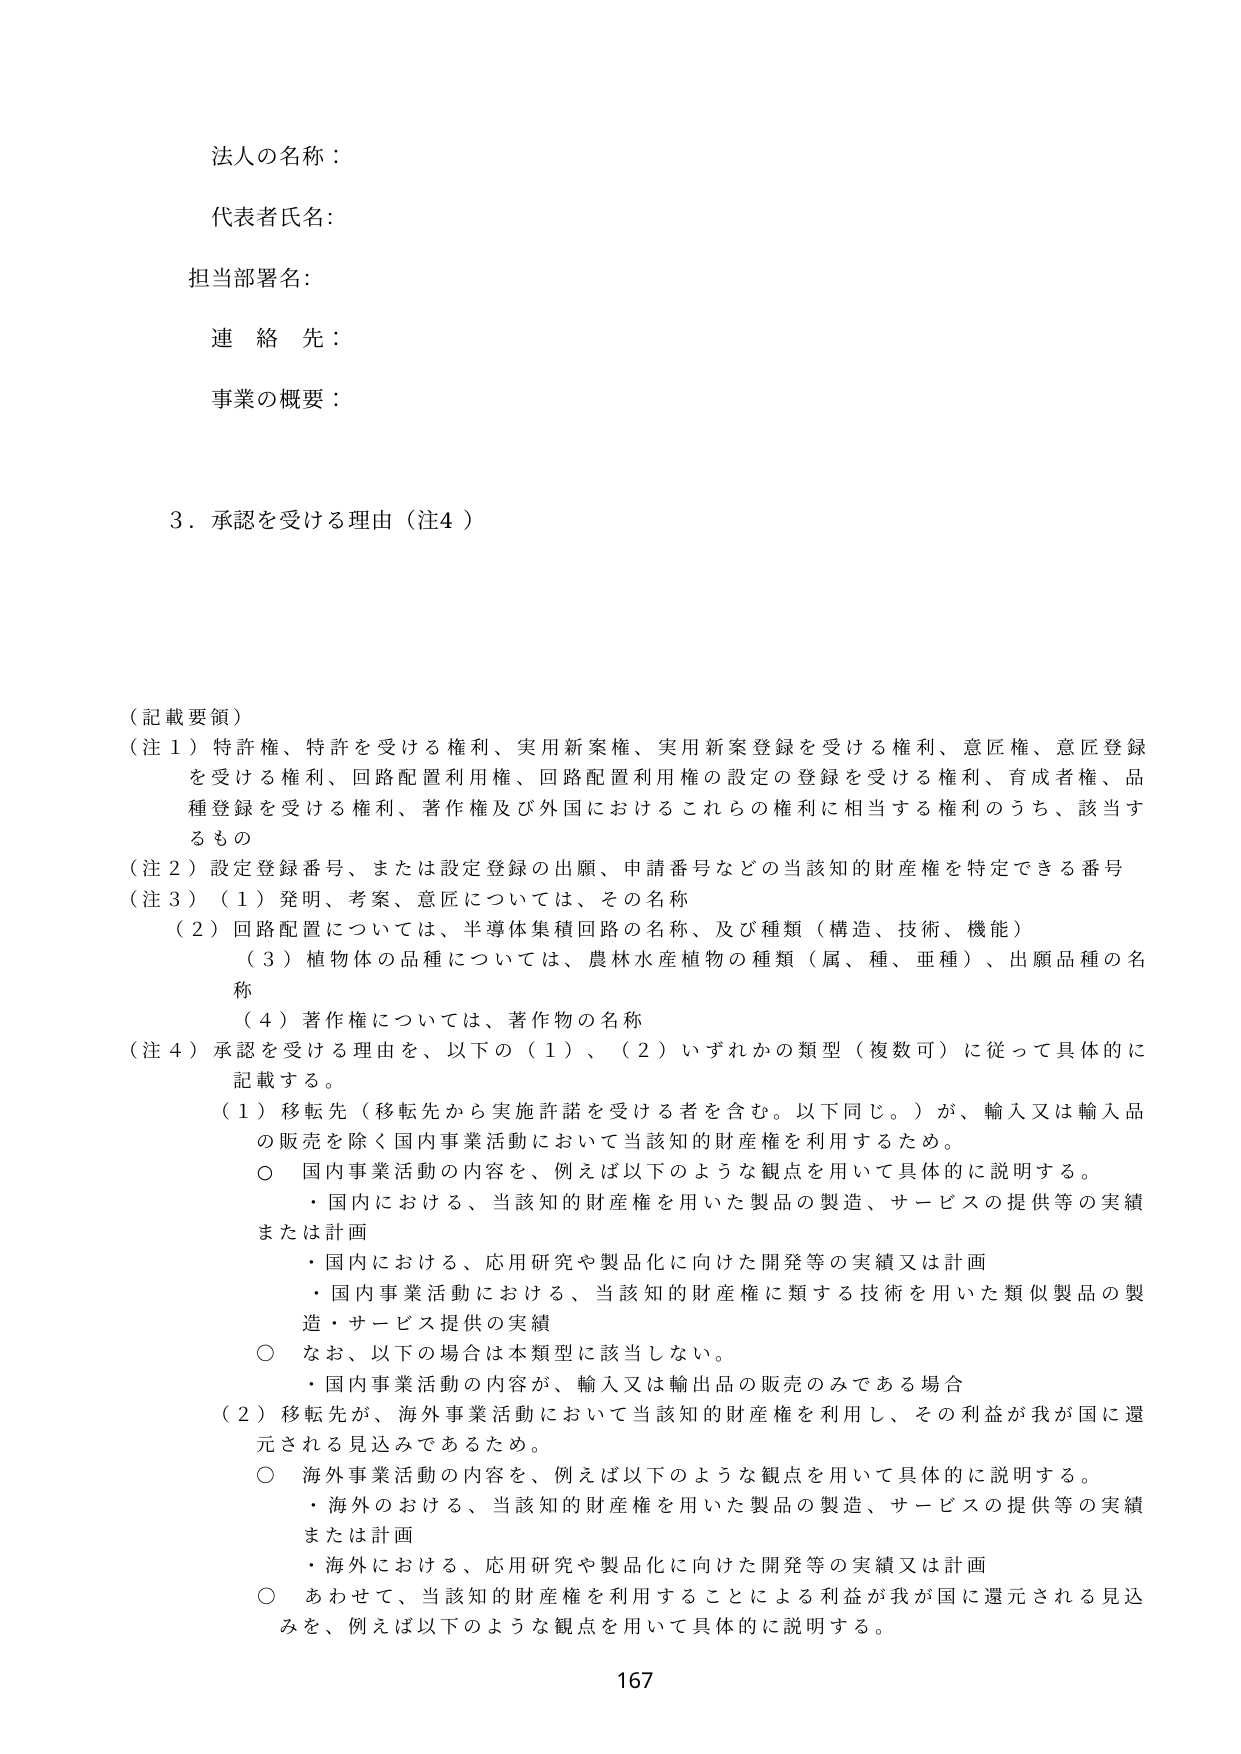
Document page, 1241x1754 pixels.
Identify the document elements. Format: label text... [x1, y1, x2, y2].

text 事業の概要： [141, 367, 1150, 428]
text 担当部署名： [141, 246, 1150, 307]
text ○ 海外事業活動の内容を、例えば以下のような観点を用いて具体的に説明する。 [198, 1459, 1150, 1489]
text （１）移転先（移転先から実施許諾を受ける者を含む。以下同じ。）が、輸入又は輸入品の販売を除く国内事業活動において当該知的財産権を利用するため。 [198, 1095, 1150, 1156]
text （記載要領） [119, 701, 1150, 731]
text 代表者氏名： [185, 186, 1150, 246]
text ・海外における、応用研究や製品化に向けた開発等の実績又は計画 [198, 1550, 1150, 1580]
text ○ 国内事業活動の内容を、例えば以下のような観点を用いて具体的に説明する。 [119, 1156, 1150, 1186]
text ・国内における、当該知的財産権を用いた製品の製造、サービスの提供等の実績または計画 [198, 1186, 1150, 1247]
text ・国内における、応用研究や製品化に向けた開発等の実績又は計画 [198, 1247, 1150, 1277]
text （注２）設定登録番号、または設定登録の出願、申請番号などの当該知的財産権を特定できる番号 [119, 852, 1150, 883]
text （２）回路配置については、半導体集積回路の名称、及び種類（構造、技術、機能） [119, 913, 1150, 943]
text ・海外のおける、当該知的財産権を用いた製品の製造、サービスの提供等の実績または計画 [198, 1489, 1150, 1550]
text （２）移転先が、海外事業活動において当該知的財産権を利用し、その利益が我が国に還元される見込みであるため。 [198, 1398, 1150, 1459]
text （４）著作権については、著作物の名称 [119, 1004, 1150, 1034]
text ○ あわせて、当該知的財産権を利用することによる利益が我が国に還元される見込みを、例えば以下のような観点を用いて具体的に説明する。 [198, 1580, 1150, 1641]
text ・国内事業活動における、当該知的財産権に類する技術を用いた類似製品の製造・サービス提供の実績 [198, 1277, 1150, 1337]
text （３）植物体の品種については、農林水産植物の種類（属、種、亜種）、出願品種の名称 [119, 943, 1150, 1004]
text （注１）特許権、特許を受ける権利、実用新案権、実用新案登録を受ける権利、意匠権、意匠登録を受ける権利、回路配置利用権、回路配置利用権の設定の登録を受ける権利、育成者権、品種登録を受ける権利、著作権及び外国におけるこれらの権利に相当する権利のうち、該当するもの [119, 731, 1150, 852]
text ３．承認を受ける理由（注4） [141, 489, 1150, 549]
text ○ なお、以下の場合は本類型に該当しない。 [198, 1337, 1150, 1368]
text 法人の名称： [185, 125, 1150, 186]
text （注４）承認を受ける理由を、以下の（１）、（２）いずれかの類型（複数可）に従って具体的に記載する。 [119, 1034, 1150, 1095]
text ・国内事業活動の内容が、輸入又は輸出品の販売のみである場合 [198, 1368, 1150, 1398]
text 連 絡 先： [141, 307, 1150, 367]
text （注３）（１）発明、考案、意匠については、その名称 [119, 883, 1150, 913]
